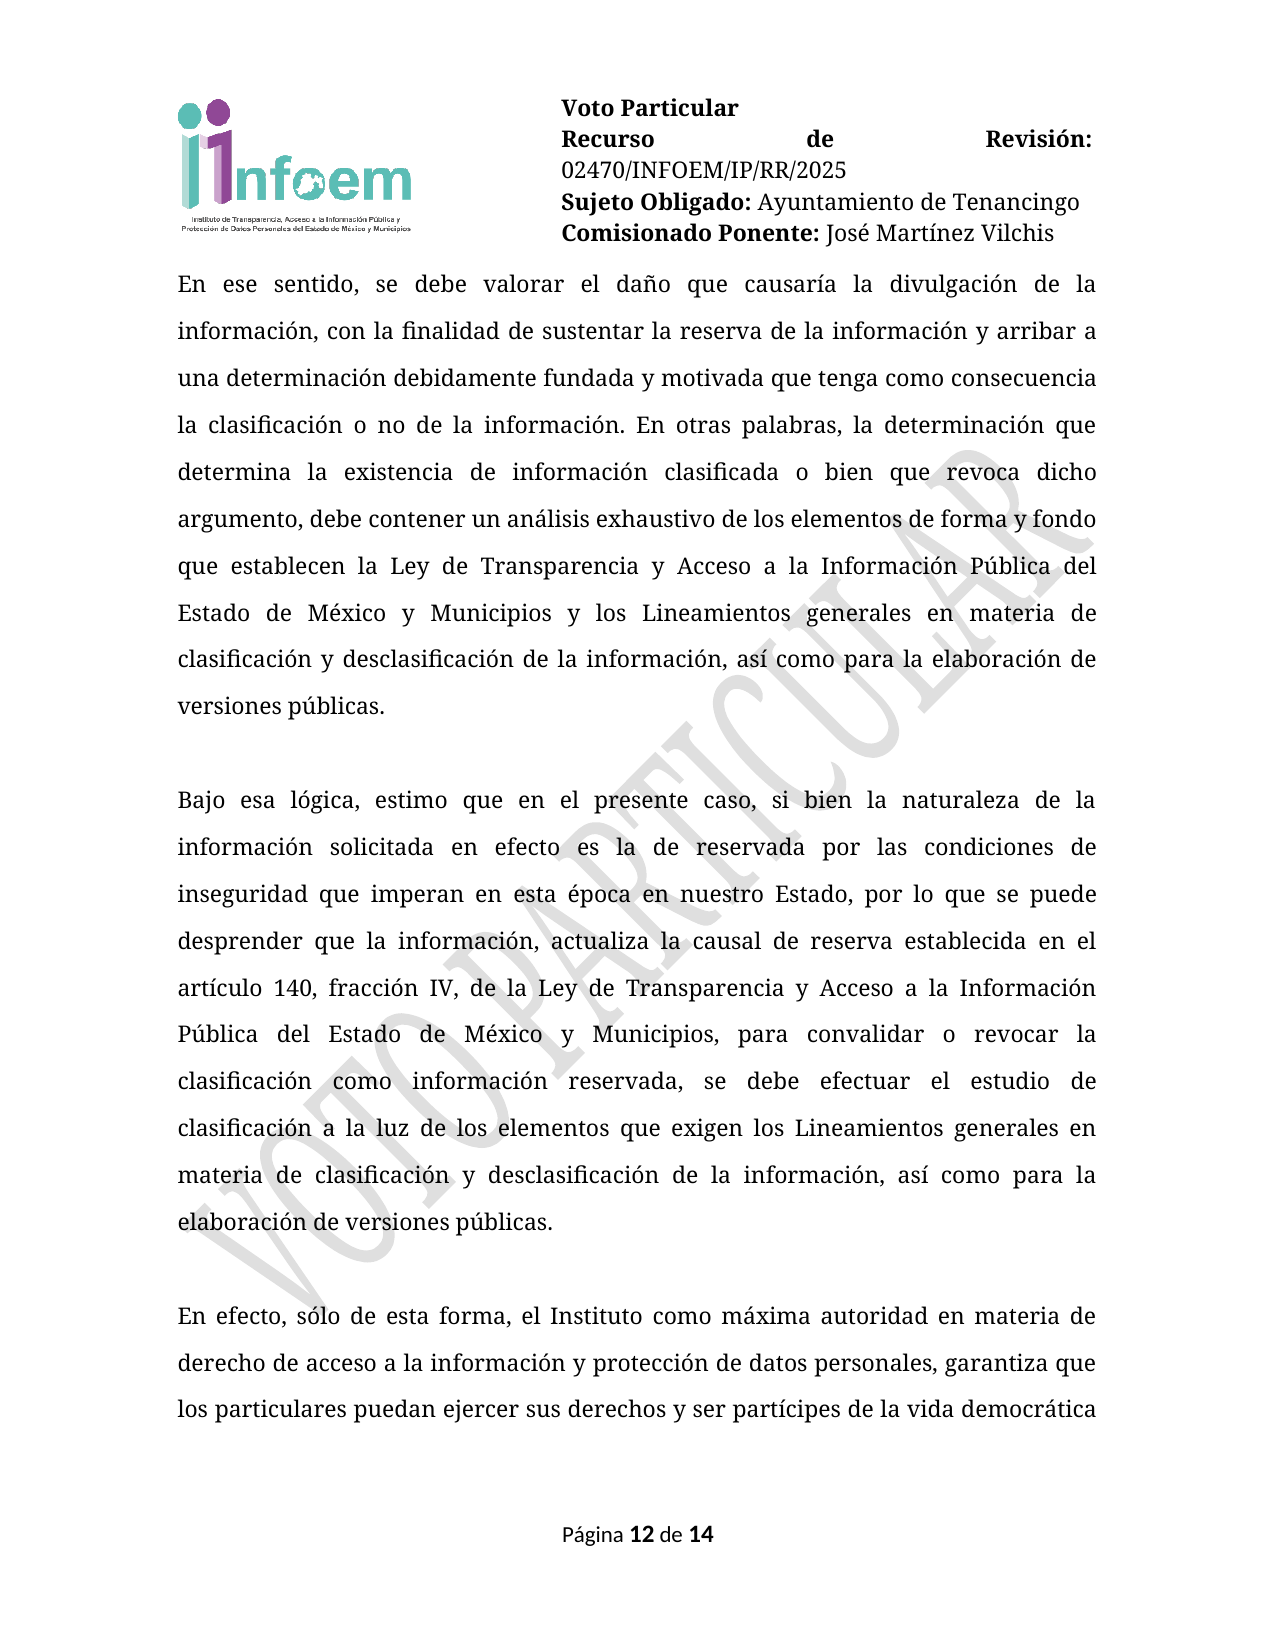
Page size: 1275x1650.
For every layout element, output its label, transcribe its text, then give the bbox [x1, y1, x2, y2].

text En ese sentido, se debe valorar el daño que causaría la divulgación de la información, con la finalidad de sustentar la reserva de la información y arribar a una determinación debidamente fundada y motivada que tenga como consecuencia la clasificación o no de la información. En otras palabras, la determinación que determina la existencia de información clasificada o bien que revoca dicho argumento, debe contener un análisis exhaustivo de los elementos de forma y fondo que establecen la Ley de Transparencia y Acceso a la Información Pública del Estado de México y Municipios y los Lineamientos generales en materia de clasificación y desclasificación de la información, así como para la elaboración de versiones públicas. [177, 268, 1098, 721]
picture [134, 73, 442, 259]
text Bajo esa lógica, estimo que en el presente caso, si bien la naturaleza de la información solicitada en efecto es la de reservada por las condiciones de inseguridad que imperan en esta época en nuestro Estado, por lo que se puede desprender que la información, actualiza la causal de reserva establecida en el artículo 140, fracción IV, de la Ley de Transparencia y Acceso a la Información Pública del Estado de México y Municipios, para convalidar o revocar la clasificación como información reservada, se debe efectuar el estudio de clasificación a la luz de los elementos que exigen los Lineamientos generales en materia de clasificación y desclasificación de la información, así como para la elaboración de versiones públicas. [177, 784, 1098, 1237]
